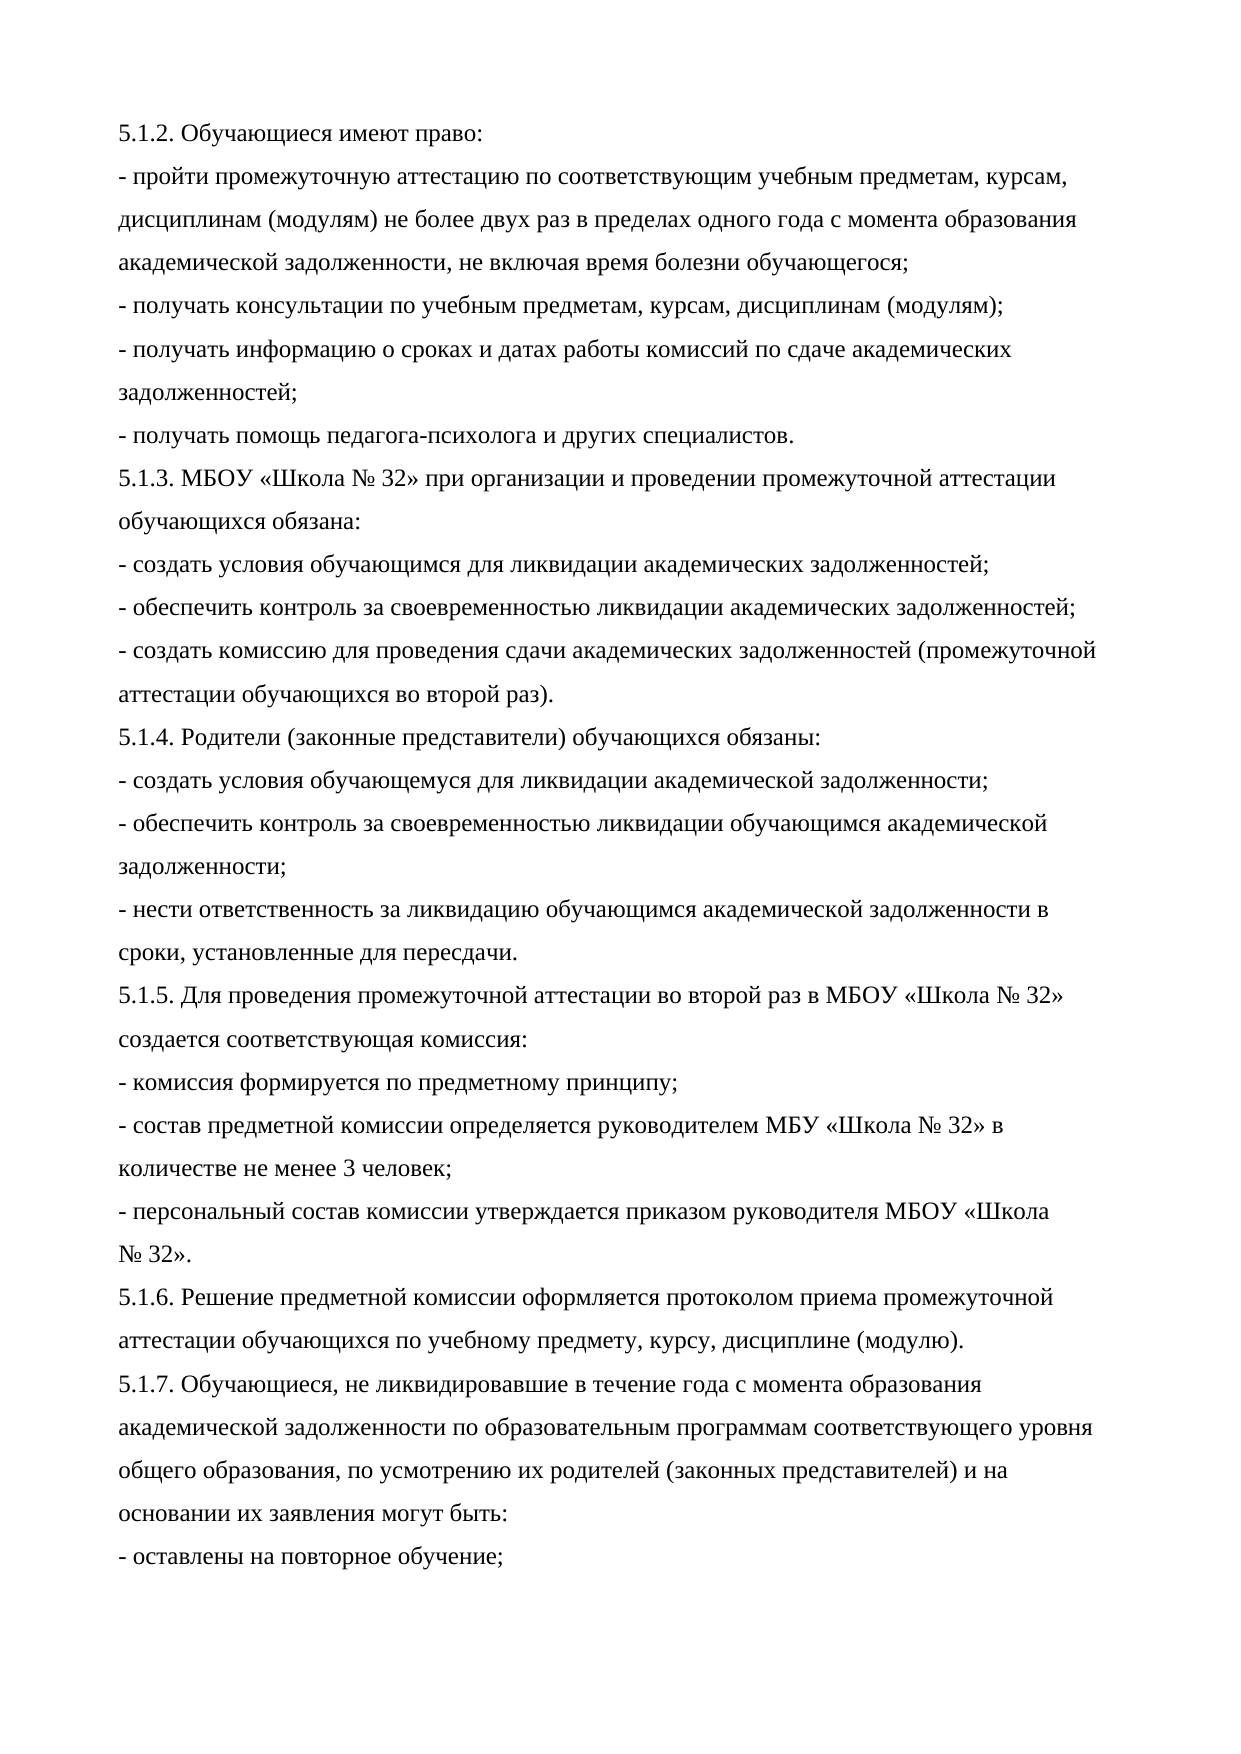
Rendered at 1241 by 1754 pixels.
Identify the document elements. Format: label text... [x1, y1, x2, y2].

text - оставлены на повторное обучение; [118, 1541, 1122, 1570]
text 5.1.3. МБОУ «Школа № 32» при организации и проведении промежуточной аттестации обучающихся обязана: [118, 463, 1122, 535]
text - комиссия формируется по предметному принципу; [118, 1067, 1122, 1096]
text - получать помощь педагога-психолога и других специалистов. [118, 420, 1122, 449]
text - создать условия обучающимся для ликвидации академических задолженностей; [118, 549, 1122, 578]
text 5.1.2. Обучающиеся имеют право: [118, 118, 1122, 147]
text - нести ответственность за ликвидацию обучающимся академической задолженности в сроки, установленные для пересдачи. [118, 894, 1122, 966]
text - получать информацию о сроках и датах работы комиссий по сдаче академических задолженностей; [118, 334, 1122, 406]
text 5.1.4. Родители (законные представители) обучающихся обязаны: [118, 722, 1122, 751]
text - обеспечить контроль за своевременностью ликвидации обучающимся академической задолженности; [118, 808, 1122, 880]
text - персональный состав комиссии утверждается приказом руководителя МБОУ «Школа № 32». [118, 1196, 1122, 1268]
text - состав предметной комиссии определяется руководителем МБУ «Школа № 32» в количестве не менее 3 человек; [118, 1110, 1122, 1182]
text - обеспечить контроль за своевременностью ликвидации академических задолженностей; [118, 592, 1122, 621]
text 5.1.6. Решение предметной комиссии оформляется протоколом приема промежуточной аттестации обучающихся по учебному предмету, курсу, дисциплине (модулю). [118, 1282, 1122, 1354]
text - создать комиссию для проведения сдачи академических задолженностей (промежуточной аттестации обучающихся во второй раз). [118, 636, 1122, 707]
text 5.1.5. Для проведения промежуточной аттестации во второй раз в МБОУ «Школа № 32» создается соответствующая комиссия: [118, 981, 1122, 1052]
text 5.1.7. Обучающиеся, не ликвидировавшие в течение года с момента образования академической задолженности по образовательным программам соответствующего уровня общего образования, по усмотрению их родителей (законных представителей) и на основании их заявления могут быть: [118, 1369, 1122, 1527]
text - создать условия обучающемуся для ликвидации академической задолженности; [118, 765, 1122, 794]
text - получать консультации по учебным предметам, курсам, дисциплинам (модулям); [118, 291, 1122, 319]
text - пройти промежуточную аттестацию по соответствующим учебным предметам, курсам, дисциплинам (модулям) не более двух раз в пределах одного года с момента образования академической задолженности, не включая время болезни обучающегося; [118, 161, 1122, 276]
